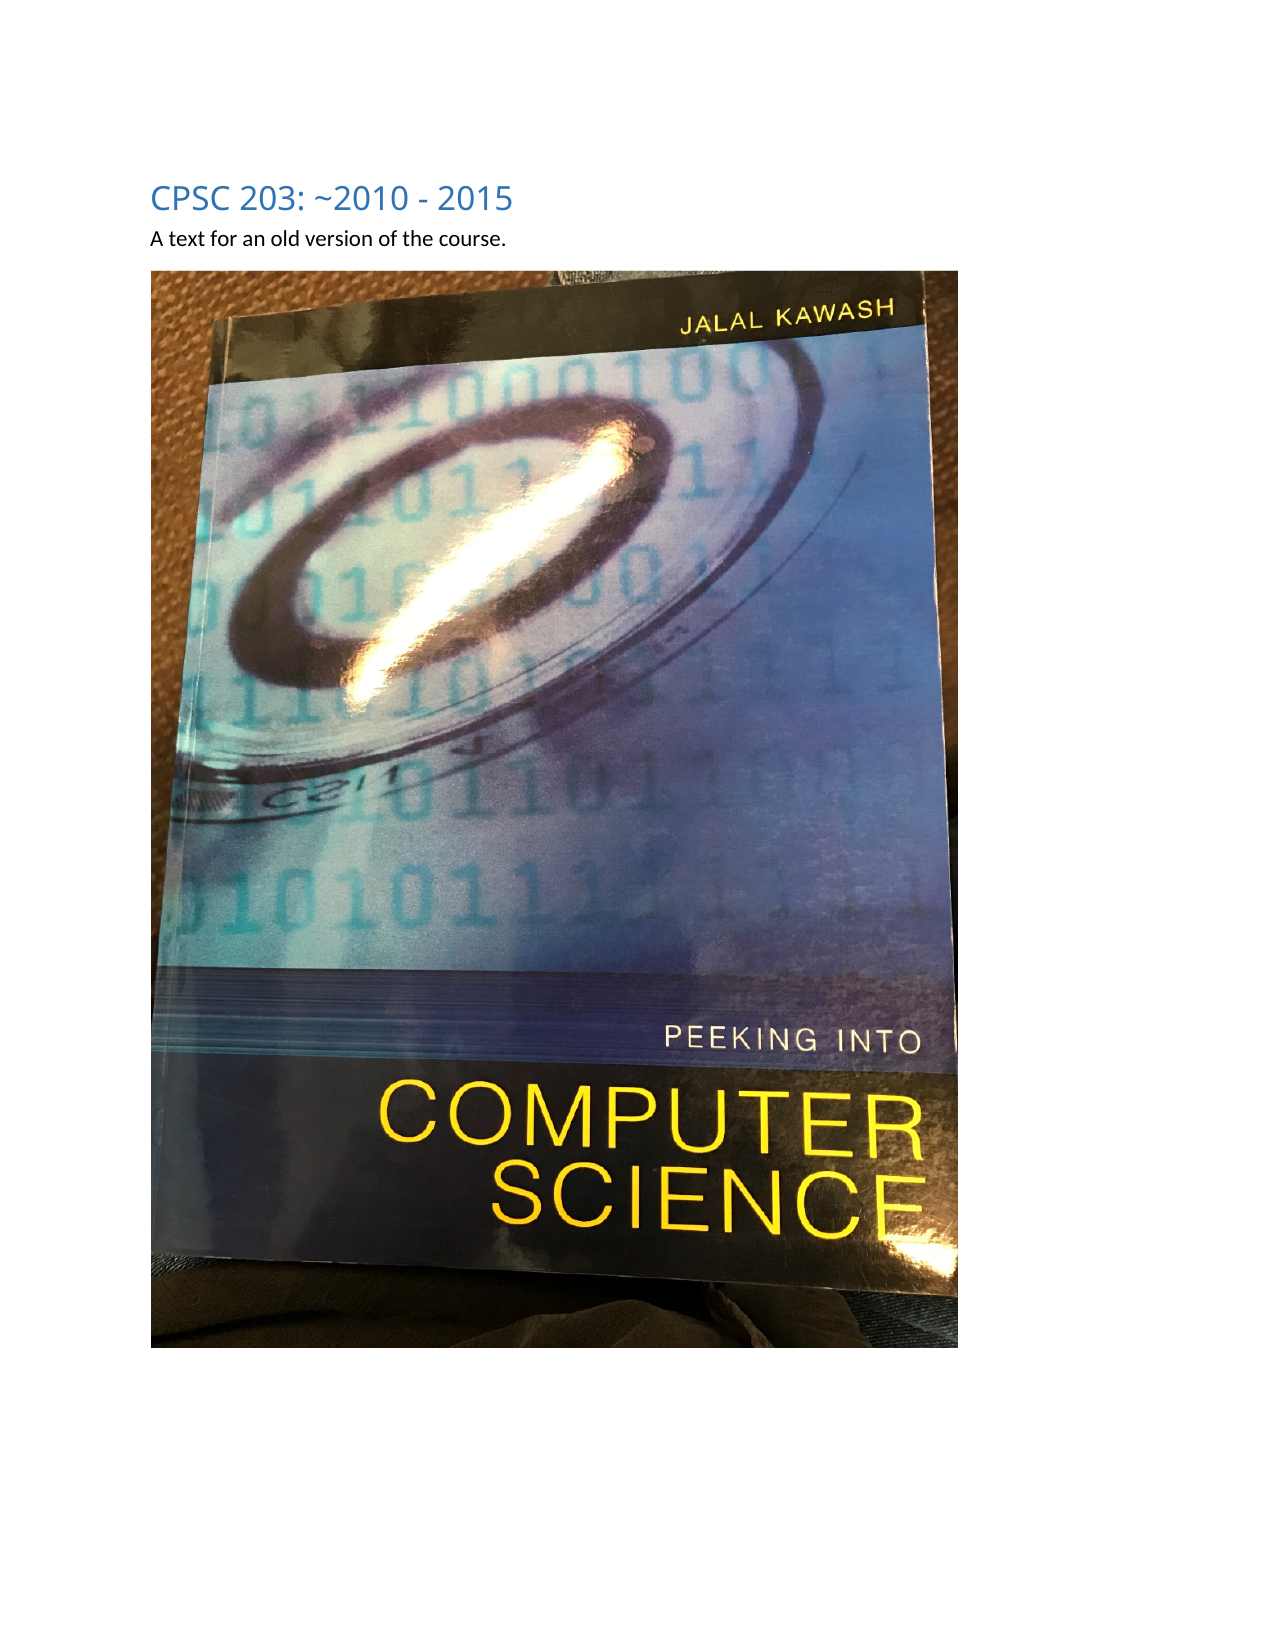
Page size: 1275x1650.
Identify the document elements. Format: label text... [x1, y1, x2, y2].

picture [151, 272, 958, 1347]
text A text for an old version of the course. [150, 224, 1125, 252]
subtitle CPSC 203: ~2010 - 2015 [150, 175, 1125, 220]
